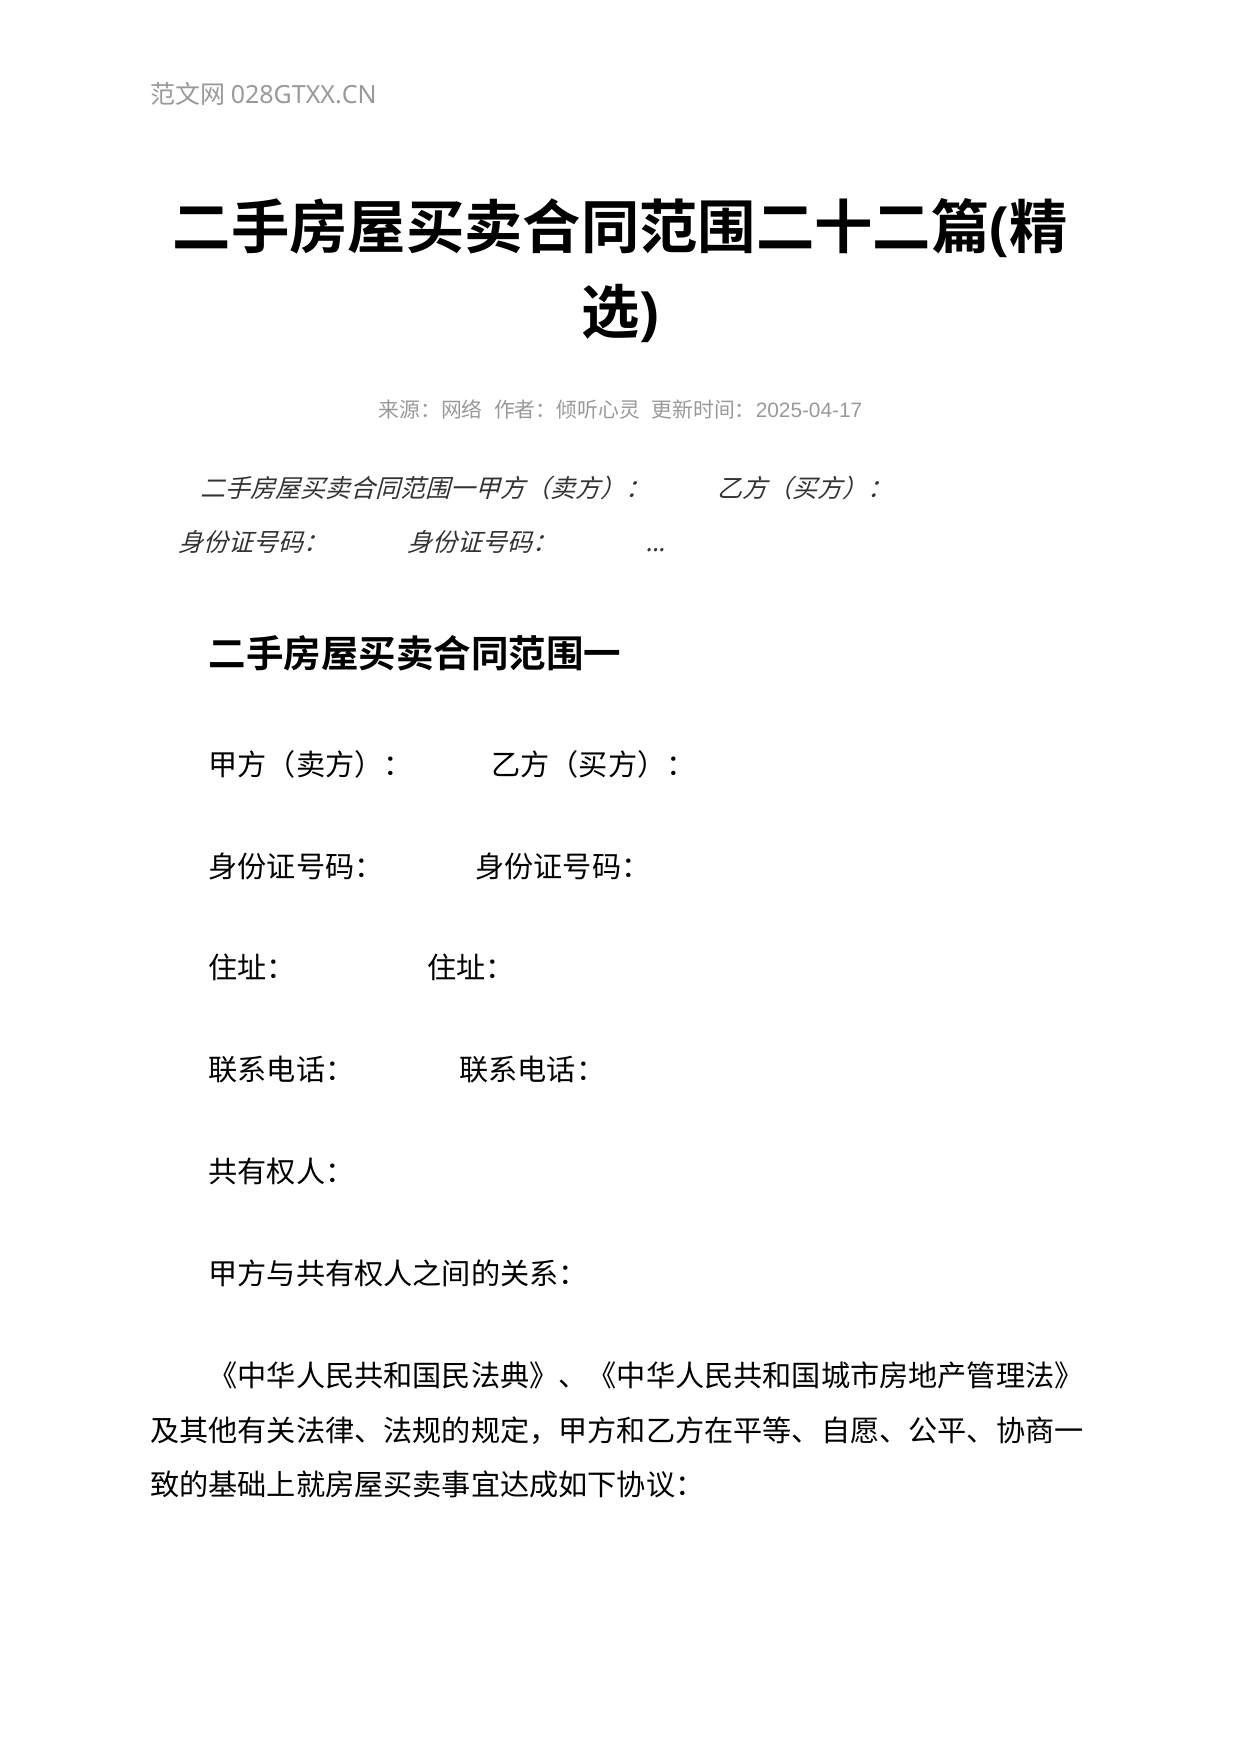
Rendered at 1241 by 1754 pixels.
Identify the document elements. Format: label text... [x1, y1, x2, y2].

text 身份证号码： 身份证号码： [150, 843, 1090, 886]
text 甲方与共有权人之间的关系： [150, 1250, 1090, 1293]
text 《中华人民共和国民法典》、《中华人民共和国城市房地产管理法》及其他有关法律、法规的规定，甲方和乙方在平等、自愿、公平、协商一致的基础上就房屋买卖事宜达成如下协议： [150, 1352, 1090, 1504]
text 共有权人： [150, 1149, 1090, 1191]
text 住址： 住址： [150, 945, 1090, 987]
text 联系电话： 联系电话： [150, 1047, 1090, 1089]
subtitle 二手房屋买卖合同范围二十二篇(精选) [150, 181, 1090, 351]
text 甲方（卖方）： 乙方（买方）： [150, 742, 1090, 784]
text 二手房屋买卖合同范围一甲方（卖方）： 乙方（买方）： 身份证号码： 身份证号码： ... [150, 468, 1090, 559]
text 二手房屋买卖合同范围一 [150, 624, 1090, 678]
text 来源：网络 作者：倾听心灵 更新时间：2025-04-17 [150, 398, 1090, 422]
